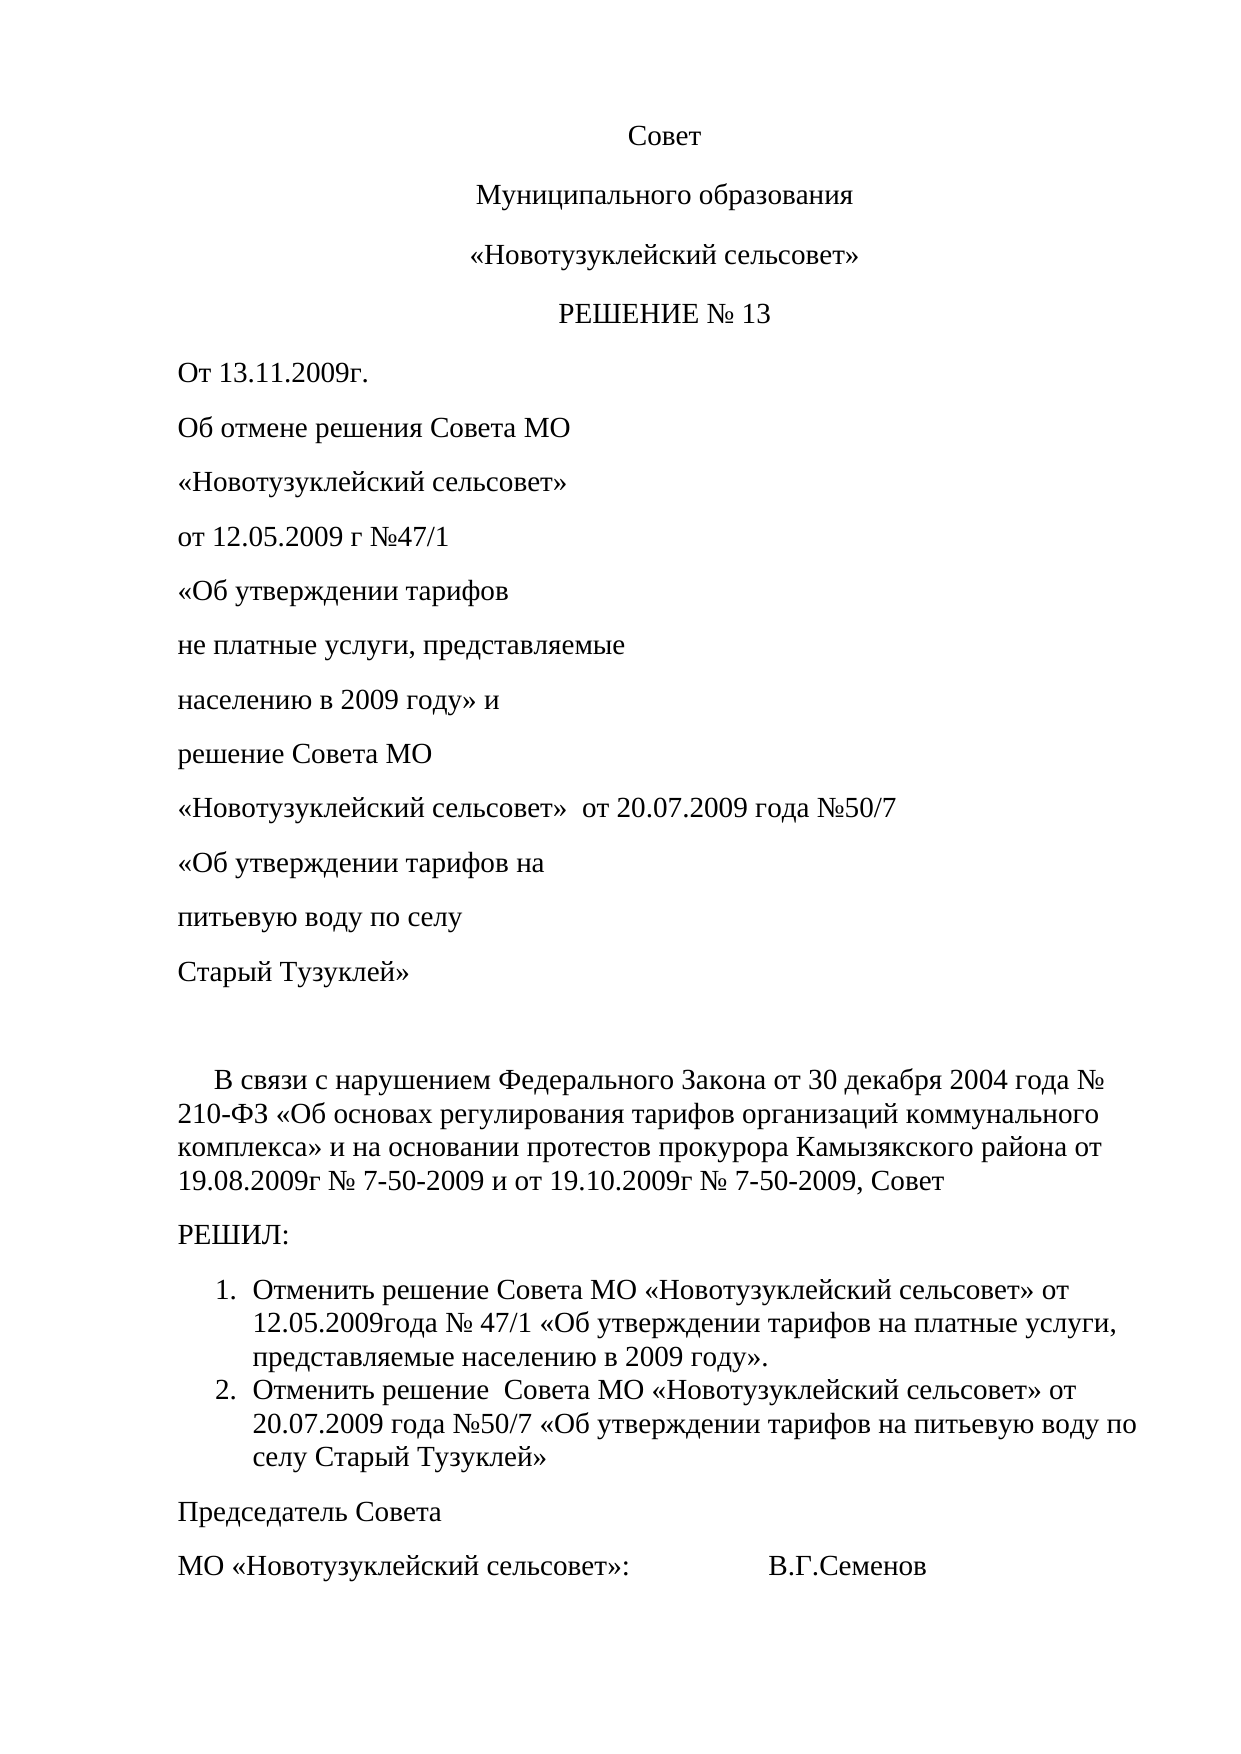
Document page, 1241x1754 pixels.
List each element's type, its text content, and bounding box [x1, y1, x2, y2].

text «Об утверждении тарифов [177, 573, 1152, 607]
text «Новотузуклейский сельсовет» от 20.07.2009 года №50/7 [177, 791, 1152, 824]
text населению в 2009 году» и [177, 682, 1152, 715]
text РЕШЕНИЕ № 13 [177, 296, 1152, 330]
text Председатель Совета [177, 1494, 1152, 1527]
text от 12.05.2009 г №47/1 [177, 519, 1152, 552]
text Совет [177, 118, 1152, 152]
text От 13.11.2009г. [177, 356, 1152, 389]
text МО «Новотузуклейский сельсовет»: В.Г.Семенов [177, 1548, 1152, 1582]
list Отменить решение Совета МО «Новотузуклейский сельсовет» от 20.07.2009 года №50/7 «Об утверждении тарифов на питьевую воду по селу Старый Тузуклей» [215, 1372, 1152, 1473]
text «Об утверждении тарифов на [177, 845, 1152, 878]
text Об отмене решения Совета МО [177, 410, 1152, 443]
text решение Совета МО [177, 736, 1152, 770]
text РЕШИЛ: [177, 1217, 1152, 1251]
text Старый Тузуклей» [177, 954, 1152, 987]
text «Новотузуклейский сельсовет» [177, 237, 1152, 270]
text «Новотузуклейский сельсовет» [177, 464, 1152, 498]
text питьевую воду по селу [177, 899, 1152, 933]
text Муниципального образования [177, 177, 1152, 211]
text В связи с нарушением Федерального Закона от 30 декабря 2004 года № 210-ФЗ «Об основах регулирования тарифов организаций коммунального комплекса» и на основании протестов прокурора Камызякского района от 19.08.2009г № 7-50-2009 и от 19.10.2009г № 7-50-2009, Совет [177, 1062, 1152, 1197]
text не платные услуги, представляемые [177, 627, 1152, 661]
list Отменить решение Совета МО «Новотузуклейский сельсовет» от 12.05.2009года № 47/1 «Об утверждении тарифов на платные услуги, представляемые населению в 2009 году». [215, 1272, 1152, 1372]
